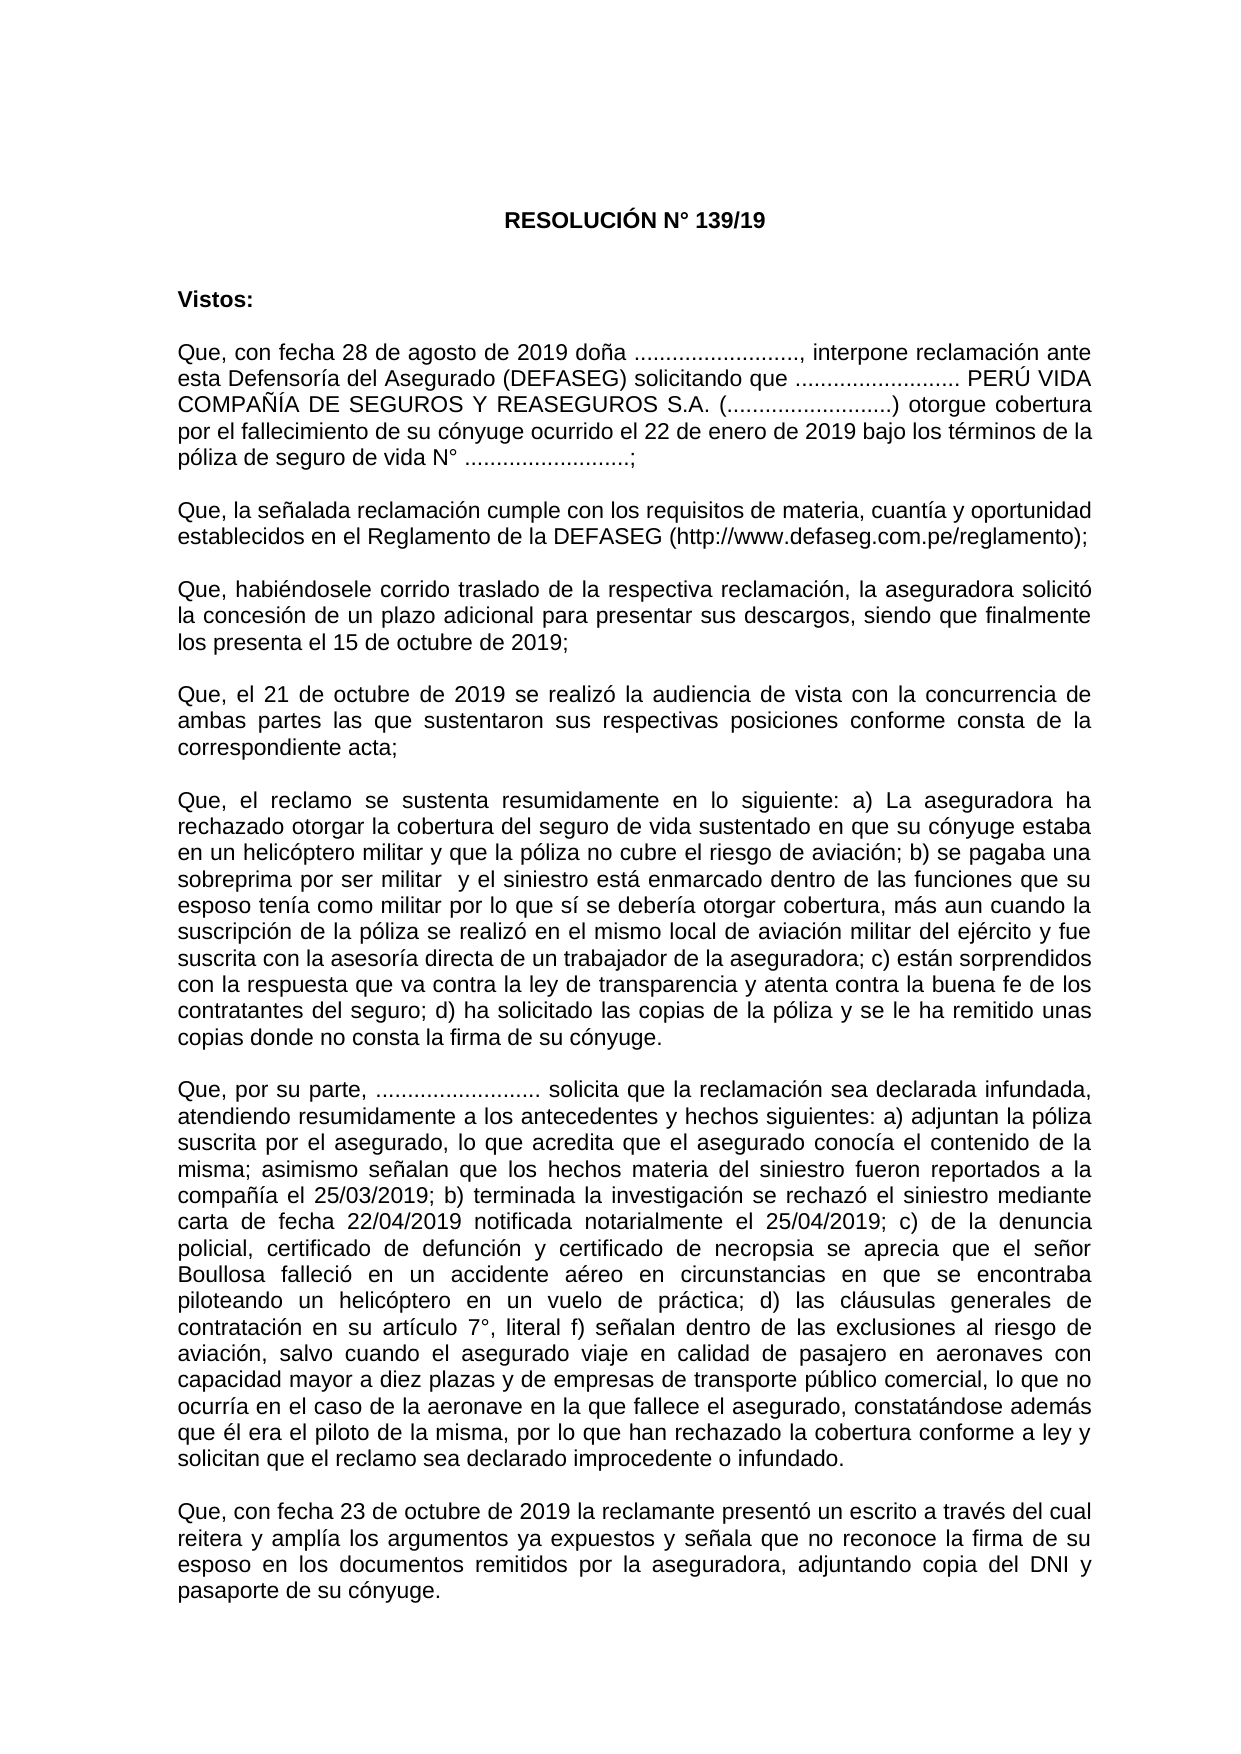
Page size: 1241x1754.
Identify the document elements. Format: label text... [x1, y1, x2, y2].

text Que, el reclamo se sustenta resumidamente en lo siguiente: a) La aseguradora ha rechazado otorgar la cobertura del seguro de vida sustentado en que su cónyuge estaba en un helicóptero militar y que la póliza no cubre el riesgo de aviación; b) se pagaba una sobreprima por ser militar y el siniestro está enmarcado dentro de las funciones que su esposo tenía como militar por lo que sí se debería otorgar cobertura, más aun cuando la suscripción de la póliza se realizó en el mismo local de aviación militar del ejército y fue suscrita con la asesoría directa de un trabajador de la aseguradora; c) están sorprendidos con la respuesta que va contra la ley de transparencia y atenta contra la buena fe de los contratantes del seguro; d) ha solicitado las copias de la póliza y se le ha remitido unas copias donde no consta la firma de su cónyuge. [177, 787, 1092, 1050]
text Que, por su parte, .......................... solicita que la reclamación sea declarada infundada, atendiendo resumidamente a los antecedentes y hechos siguientes: a) adjuntan la póliza suscrita por el asegurado, lo que acredita que el asegurado conocía el contenido de la misma; asimismo señalan que los hechos materia del siniestro fueron reportados a la compañía el 25/03/2019; b) terminada la investigación se rechazó el siniestro mediante carta de fecha 22/04/2019 notificada notarialmente el 25/04/2019; c) de la denuncia policial, certificado de defunción y certificado de necropsia se aprecia que el señor Boullosa falleció en un accidente aéreo en circunstancias en que se encontraba piloteando un helicóptero en un vuelo de práctica; d) las cláusulas generales de contratación en su artículo 7°, literal f) señalan dentro de las exclusiones al riesgo de aviación, salvo cuando el asegurado viaje en calidad de pasajero en aeronaves con capacidad mayor a diez plazas y de empresas de transporte público comercial, lo que no ocurría en el caso de la aeronave en la que fallece el asegurado, constatándose además que él era el piloto de la misma, por lo que han rechazado la cobertura conforme a ley y solicitan que el reclamo sea declarado improcedente o infundado. [177, 1076, 1092, 1472]
text Que, la señalada reclamación cumple con los requisitos de materia, cuantía y oportunidad establecidos en el Reglamento de la DEFASEG (http://www.defaseg.com.pe/reglamento); [177, 497, 1092, 549]
title RESOLUCIÓN N° 139/19 [177, 207, 1092, 233]
text Que, con fecha 28 de agosto de 2019 doña .........................., interpone reclamación ante esta Defensoría del Asegurado (DEFASEG) solicitando que .......................... PERÚ VIDA COMPAÑÍA DE SEGUROS Y REASEGUROS S.A. (..........................) otorgue cobertura por el fallecimiento de su cónyuge ocurrido el 22 de enero de 2019 bajo los términos de la póliza de seguro de vida N° ..........................; [177, 338, 1092, 470]
text Vistos: [177, 286, 1092, 312]
text Que, con fecha 23 de octubre de 2019 la reclamante presentó un escrito a través del cual reitera y amplía los argumentos ya expuestos y señala que no reconoce la firma de su esposo en los documentos remitidos por la aseguradora, adjuntando copia del DNI y pasaporte de su cónyuge. [177, 1498, 1092, 1603]
text Que, habiéndosele corrido traslado de la respectiva reclamación, la aseguradora solicitó la concesión de un plazo adicional para presentar sus descargos, siendo que finalmente los presenta el 15 de octubre de 2019; [177, 576, 1092, 655]
text Que, el 21 de octubre de 2019 se realizó la audiencia de vista con la concurrencia de ambas partes las que sustentaron sus respectivas posiciones conforme consta de la correspondiente acta; [177, 681, 1092, 760]
